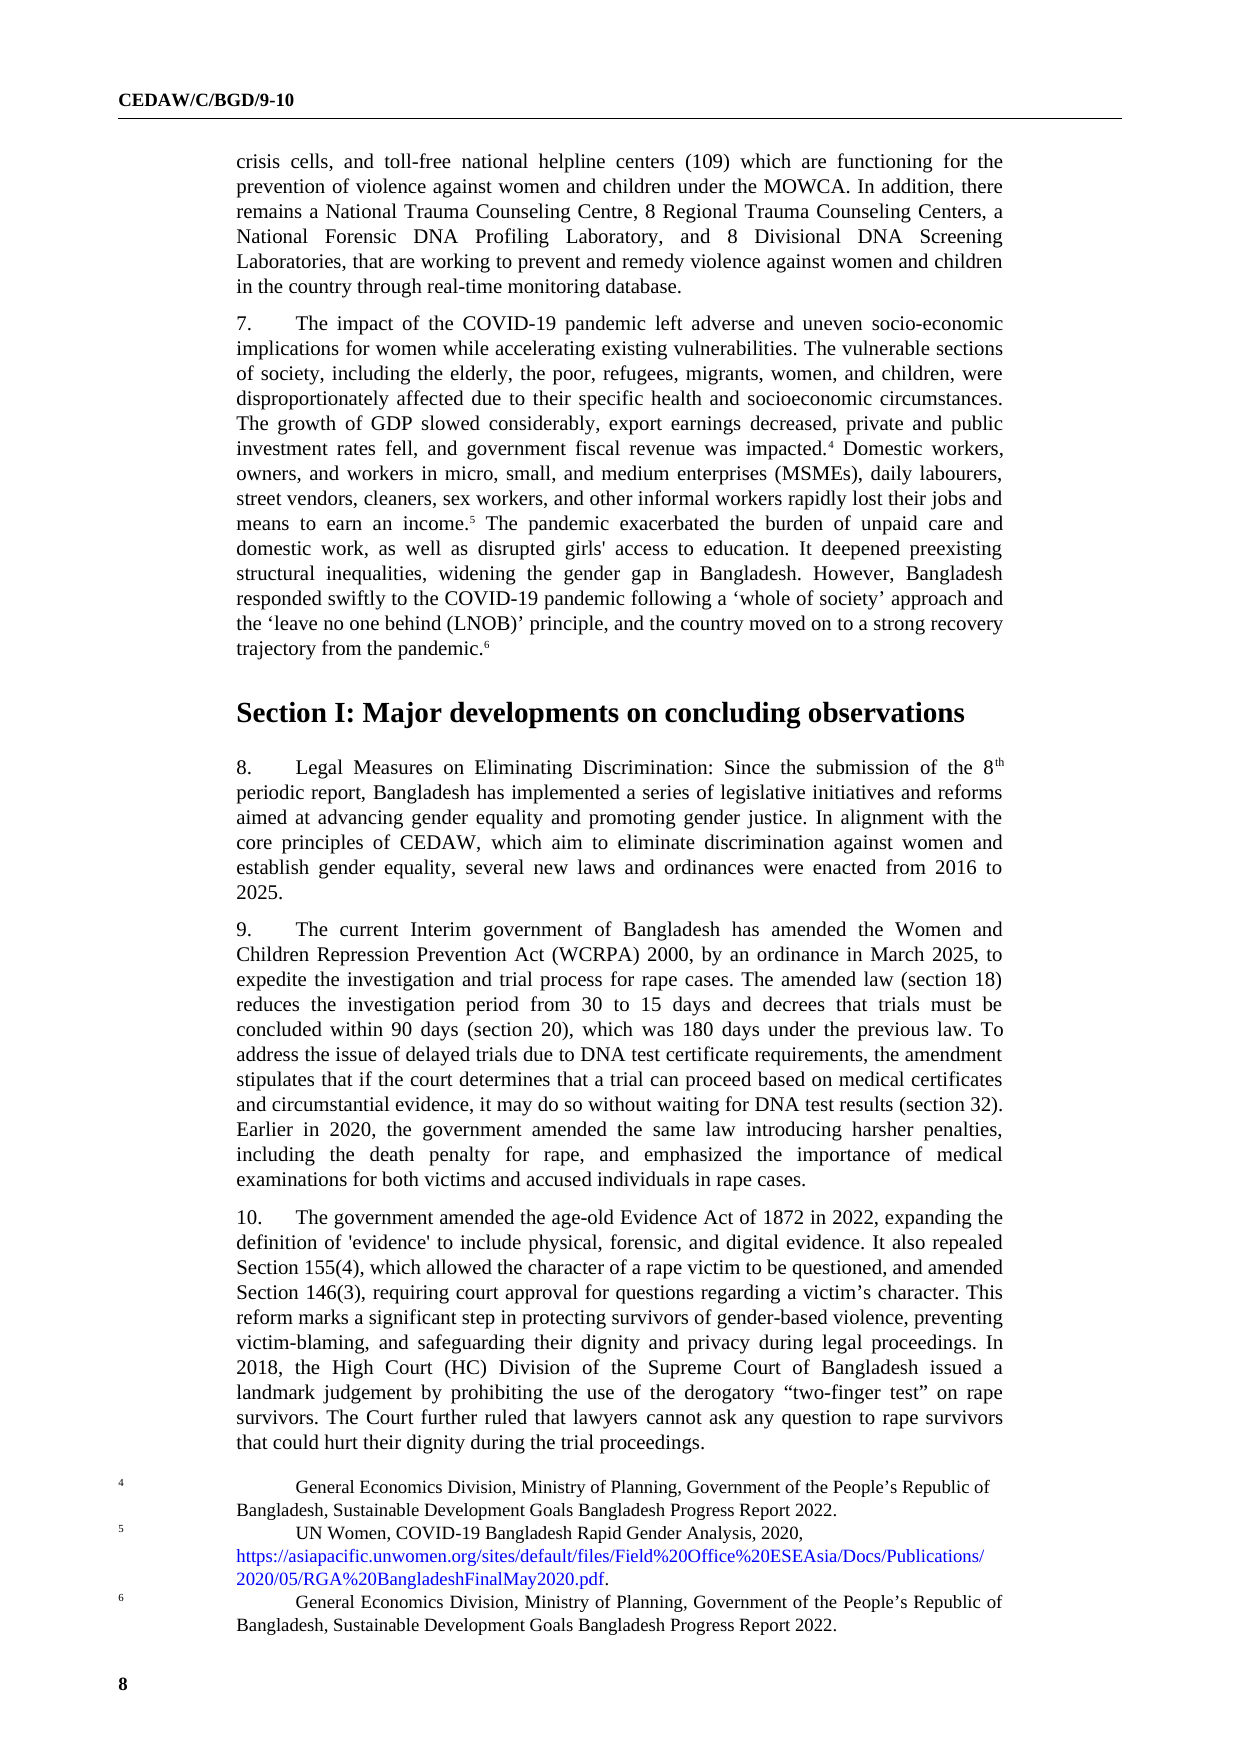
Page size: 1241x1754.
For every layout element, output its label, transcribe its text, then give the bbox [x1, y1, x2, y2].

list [236, 148, 1004, 298]
list The government amended the age-old Evidence Act of 1872 in 2022, expanding the definition of 'evidence' to include physical, forensic, and digital evidence. It also repealed Section 155(4), which allowed the character of a rape victim to be questioned, and amended Section 146(3), requiring court approval for questions regarding a victim’s character. This reform marks a significant step in protecting survivors of gender-based violence, preventing victim-blaming, and safeguarding their dignity and privacy during legal proceedings. In 2018, the High Court (HC) Division of the Supreme Court of Bangladesh issued a landmark judgement by prohibiting the use of the derogatory “two-finger test” on rape survivors. The Court further ruled that lawyers cannot ask any question to rape survivors that could hurt their dignity during the trial proceedings. [236, 1204, 1004, 1454]
text Section I: Major developments on concluding observations [118, 698, 1004, 729]
list Legal Measures on Eliminating Discrimination: Since the submission of the 8th periodic report, Bangladesh has implemented a series of legislative initiatives and reforms aimed at advancing gender equality and promoting gender justice. In alignment with the core principles of CEDAW, which aim to eliminate discrimination against women and establish gender equality, several new laws and ordinances were enacted from 2016 to 2025. [236, 754, 1004, 904]
list The current Interim government of Bangladesh has amended the Women and Children Repression Prevention Act (WCRPA) 2000, by an ordinance in March 2025, to expedite the investigation and trial process for rape cases. The amended law (section 18) reduces the investigation period from 30 to 15 days and decrees that trials must be concluded within 90 days (section 20), which was 180 days under the previous law. To address the issue of delayed trials due to DNA test certificate requirements, the amendment stipulates that if the court determines that a trial can proceed based on medical certificates and circumstantial evidence, it may do so without waiting for DNA test results (section 32). Earlier in 2020, the government amended the same law introducing harsher penalties, including the death penalty for rape, and emphasized the importance of medical examinations for both victims and accused individuals in rape cases. [236, 916, 1004, 1191]
list The impact of the COVID-19 pandemic left adverse and uneven socio-economic implications for women while accelerating existing vulnerabilities. The vulnerable sections of society, including the elderly, the poor, refugees, migrants, women, and children, were disproportionately affected due to their specific health and socioeconomic circumstances. The growth of GDP slowed considerably, export earnings decreased, private and public investment rates fell, and government fiscal revenue was impacted. Domestic workers, owners, and workers in micro, small, and medium enterprises (MSMEs), daily labourers, street vendors, cleaners, sex workers, and other informal workers rapidly lost their jobs and means to earn an income. The pandemic exacerbated the burden of unpaid care and domestic work, as well as disrupted girls' access to education. It deepened preexisting structural inequalities, widening the gender gap in Bangladesh. However, Bangladesh responded swiftly to the COVID-19 pandemic following a ‘whole of society’ approach and the ‘leave no one behind (LNOB)’ principle, and the country moved on to a strong recovery trajectory from the pandemic. [236, 310, 1004, 660]
